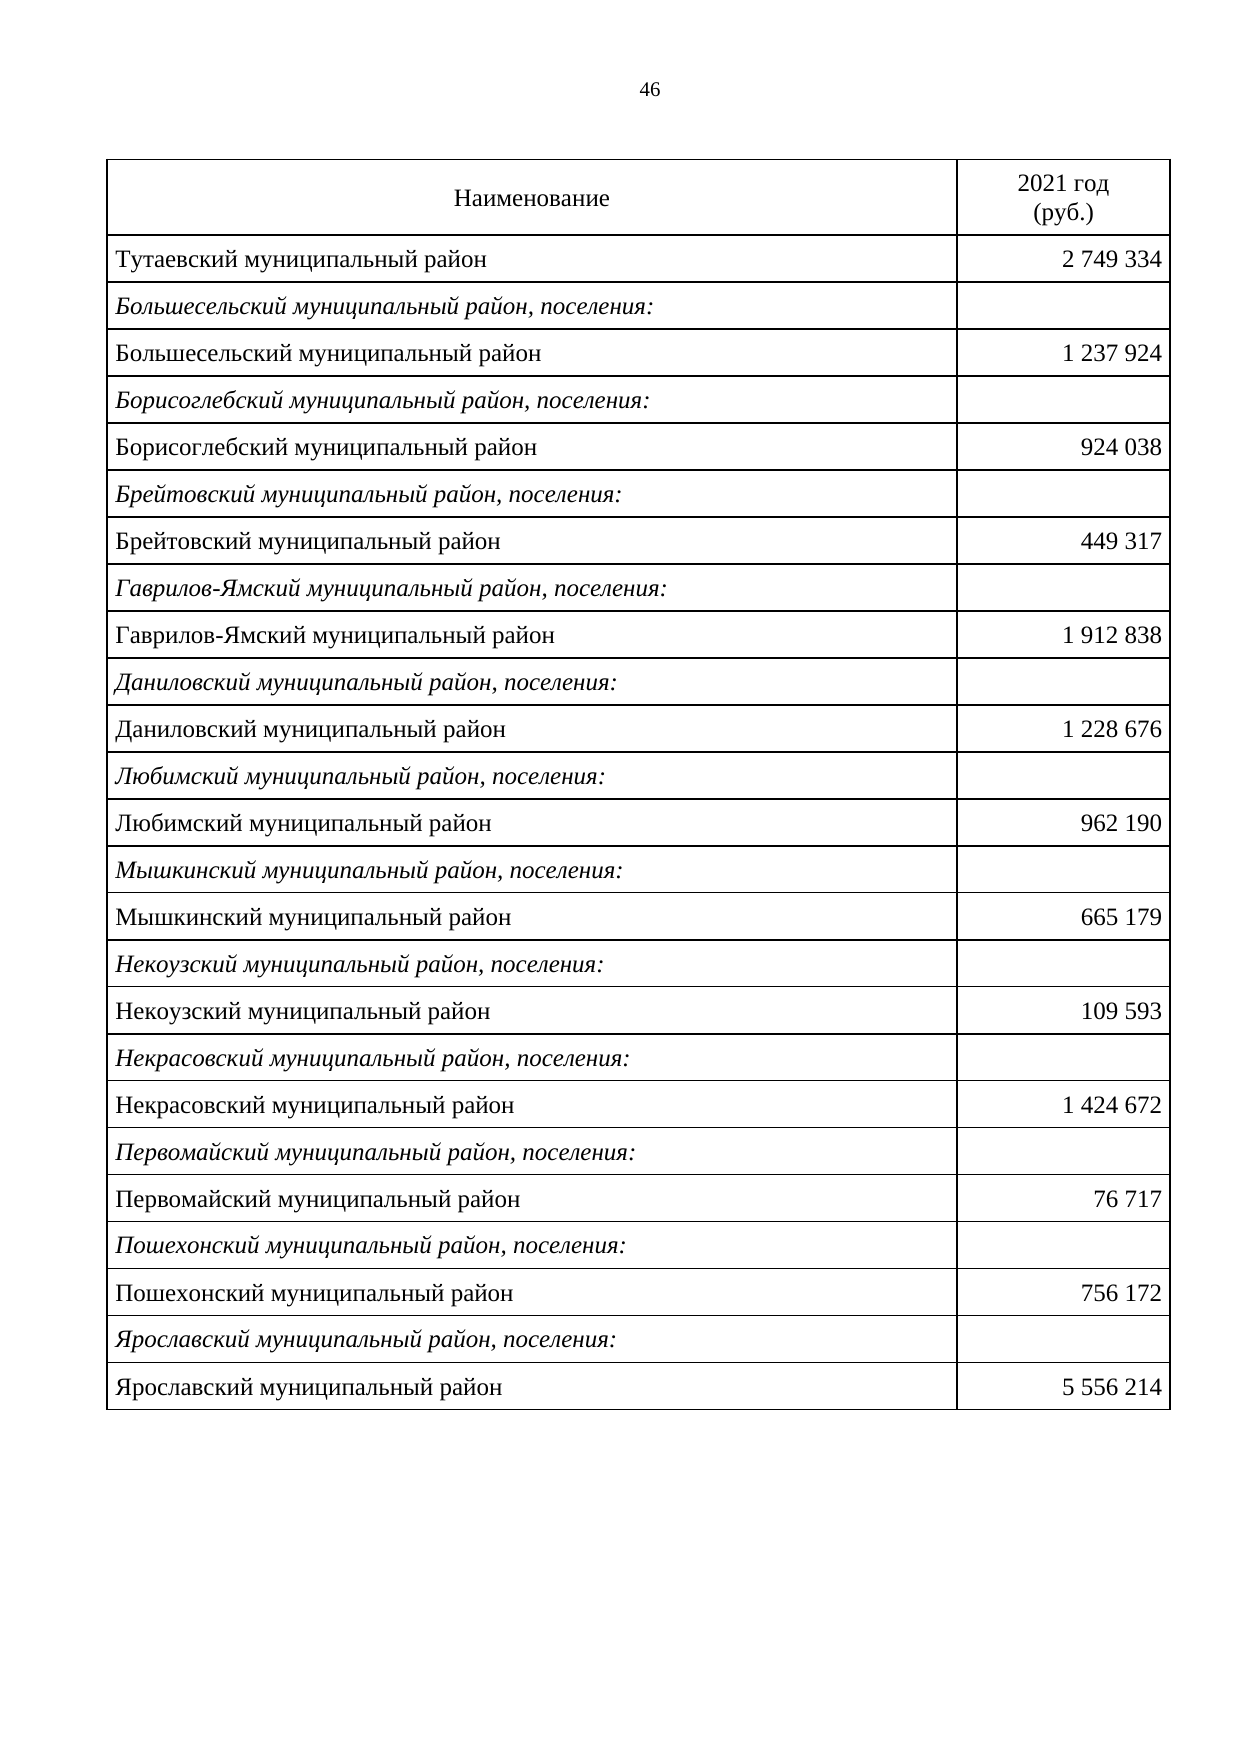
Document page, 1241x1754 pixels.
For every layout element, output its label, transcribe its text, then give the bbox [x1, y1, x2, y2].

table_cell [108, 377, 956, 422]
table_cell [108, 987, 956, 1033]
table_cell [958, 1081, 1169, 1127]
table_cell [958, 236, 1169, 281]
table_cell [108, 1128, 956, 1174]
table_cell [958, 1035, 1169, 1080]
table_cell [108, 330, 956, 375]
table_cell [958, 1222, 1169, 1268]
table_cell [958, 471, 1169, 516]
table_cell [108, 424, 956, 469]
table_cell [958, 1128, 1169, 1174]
table_header 2021 год (руб.) [958, 160, 1169, 234]
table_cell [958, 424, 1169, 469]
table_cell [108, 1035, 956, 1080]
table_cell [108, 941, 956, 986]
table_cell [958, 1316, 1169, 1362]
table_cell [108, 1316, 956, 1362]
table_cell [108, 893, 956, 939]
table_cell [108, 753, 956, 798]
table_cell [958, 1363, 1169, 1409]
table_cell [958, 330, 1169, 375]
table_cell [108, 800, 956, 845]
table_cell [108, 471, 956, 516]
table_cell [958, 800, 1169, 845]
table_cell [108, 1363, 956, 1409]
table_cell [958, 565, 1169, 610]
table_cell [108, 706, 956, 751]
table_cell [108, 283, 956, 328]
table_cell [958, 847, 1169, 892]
table_header Наименование [108, 160, 956, 234]
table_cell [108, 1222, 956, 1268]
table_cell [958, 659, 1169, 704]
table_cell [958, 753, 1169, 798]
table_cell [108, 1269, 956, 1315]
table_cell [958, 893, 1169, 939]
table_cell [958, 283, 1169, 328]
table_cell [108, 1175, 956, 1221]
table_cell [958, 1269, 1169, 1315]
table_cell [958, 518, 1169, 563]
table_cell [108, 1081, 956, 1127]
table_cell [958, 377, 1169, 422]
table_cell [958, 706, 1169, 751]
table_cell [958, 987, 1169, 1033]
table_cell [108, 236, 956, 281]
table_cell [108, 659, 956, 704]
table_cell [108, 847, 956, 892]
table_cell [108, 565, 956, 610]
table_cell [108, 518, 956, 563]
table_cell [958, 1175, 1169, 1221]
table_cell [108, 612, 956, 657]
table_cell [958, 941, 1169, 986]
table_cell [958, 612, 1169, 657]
